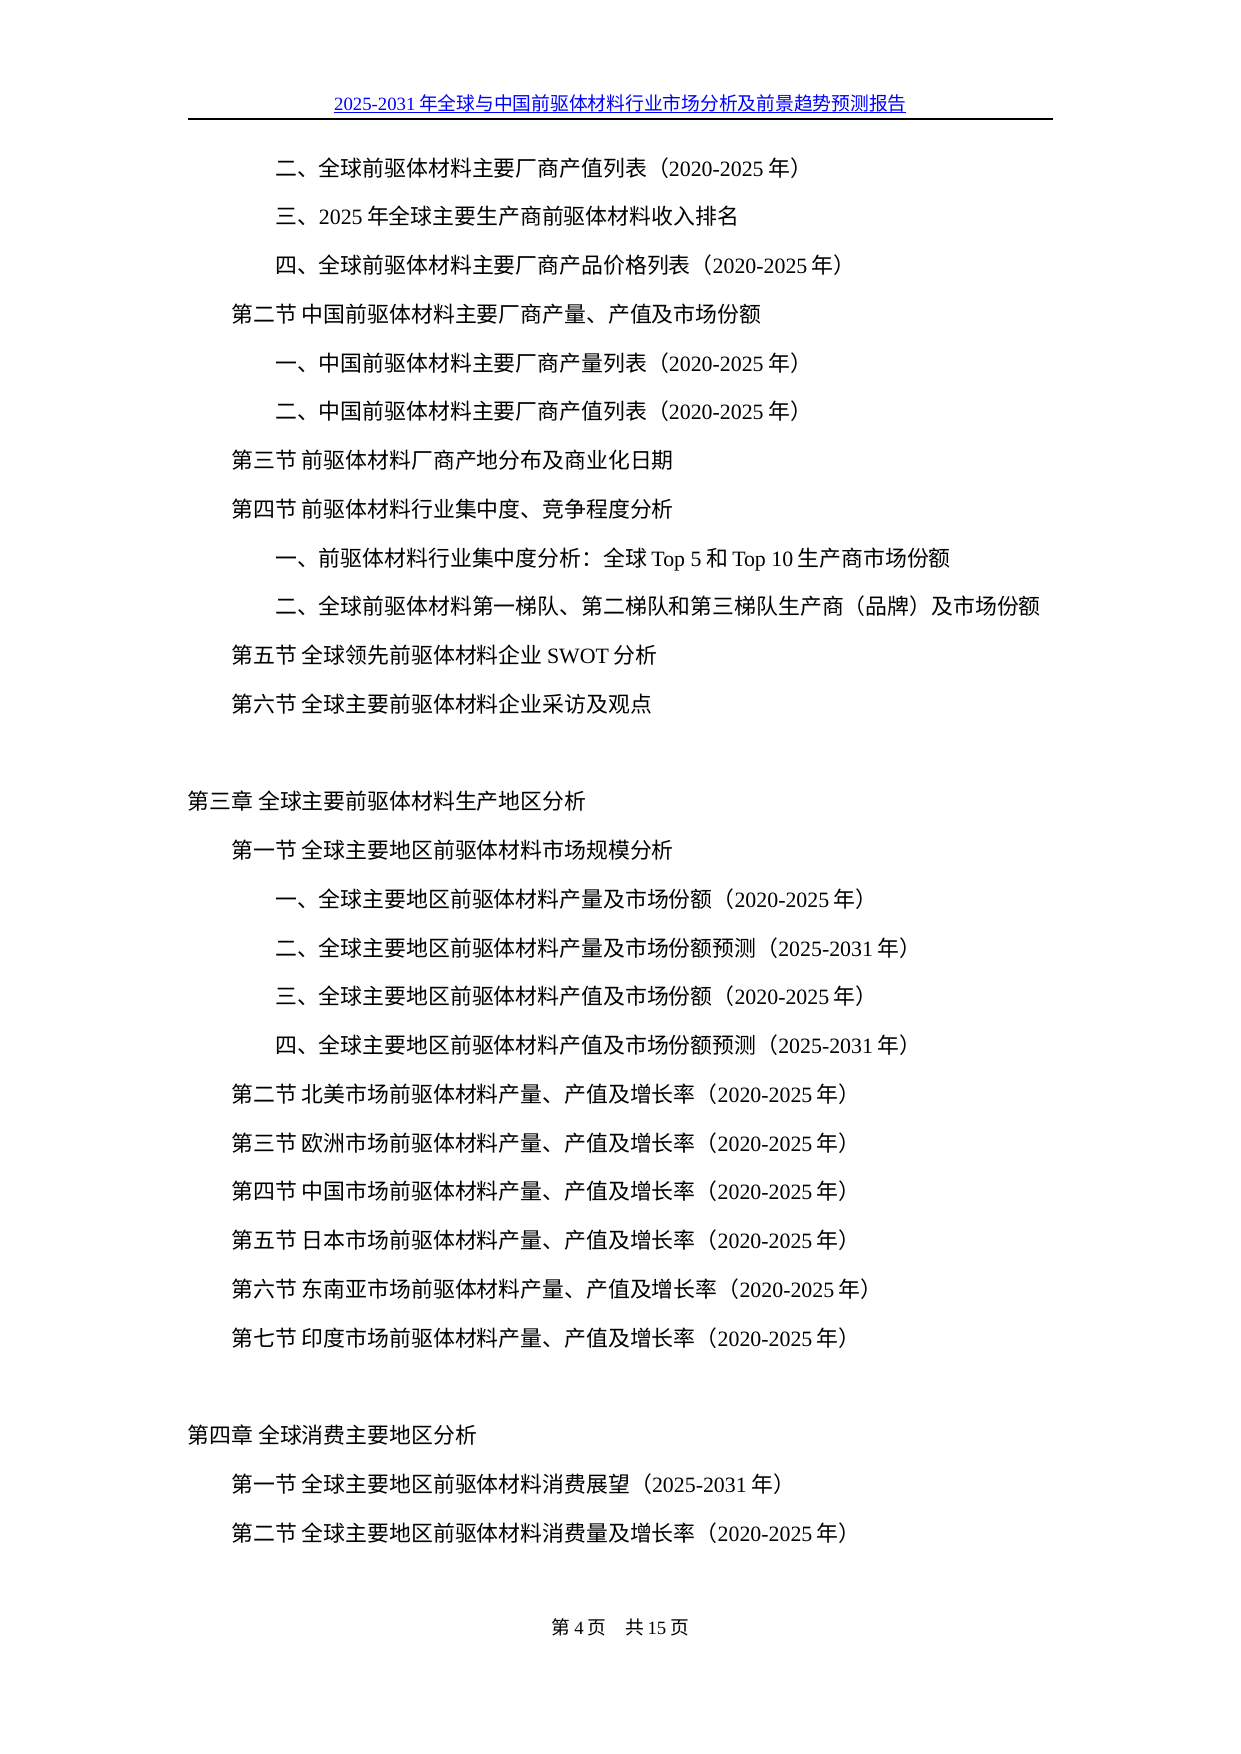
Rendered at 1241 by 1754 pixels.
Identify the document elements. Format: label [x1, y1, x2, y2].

text [187, 150, 1053, 1548]
